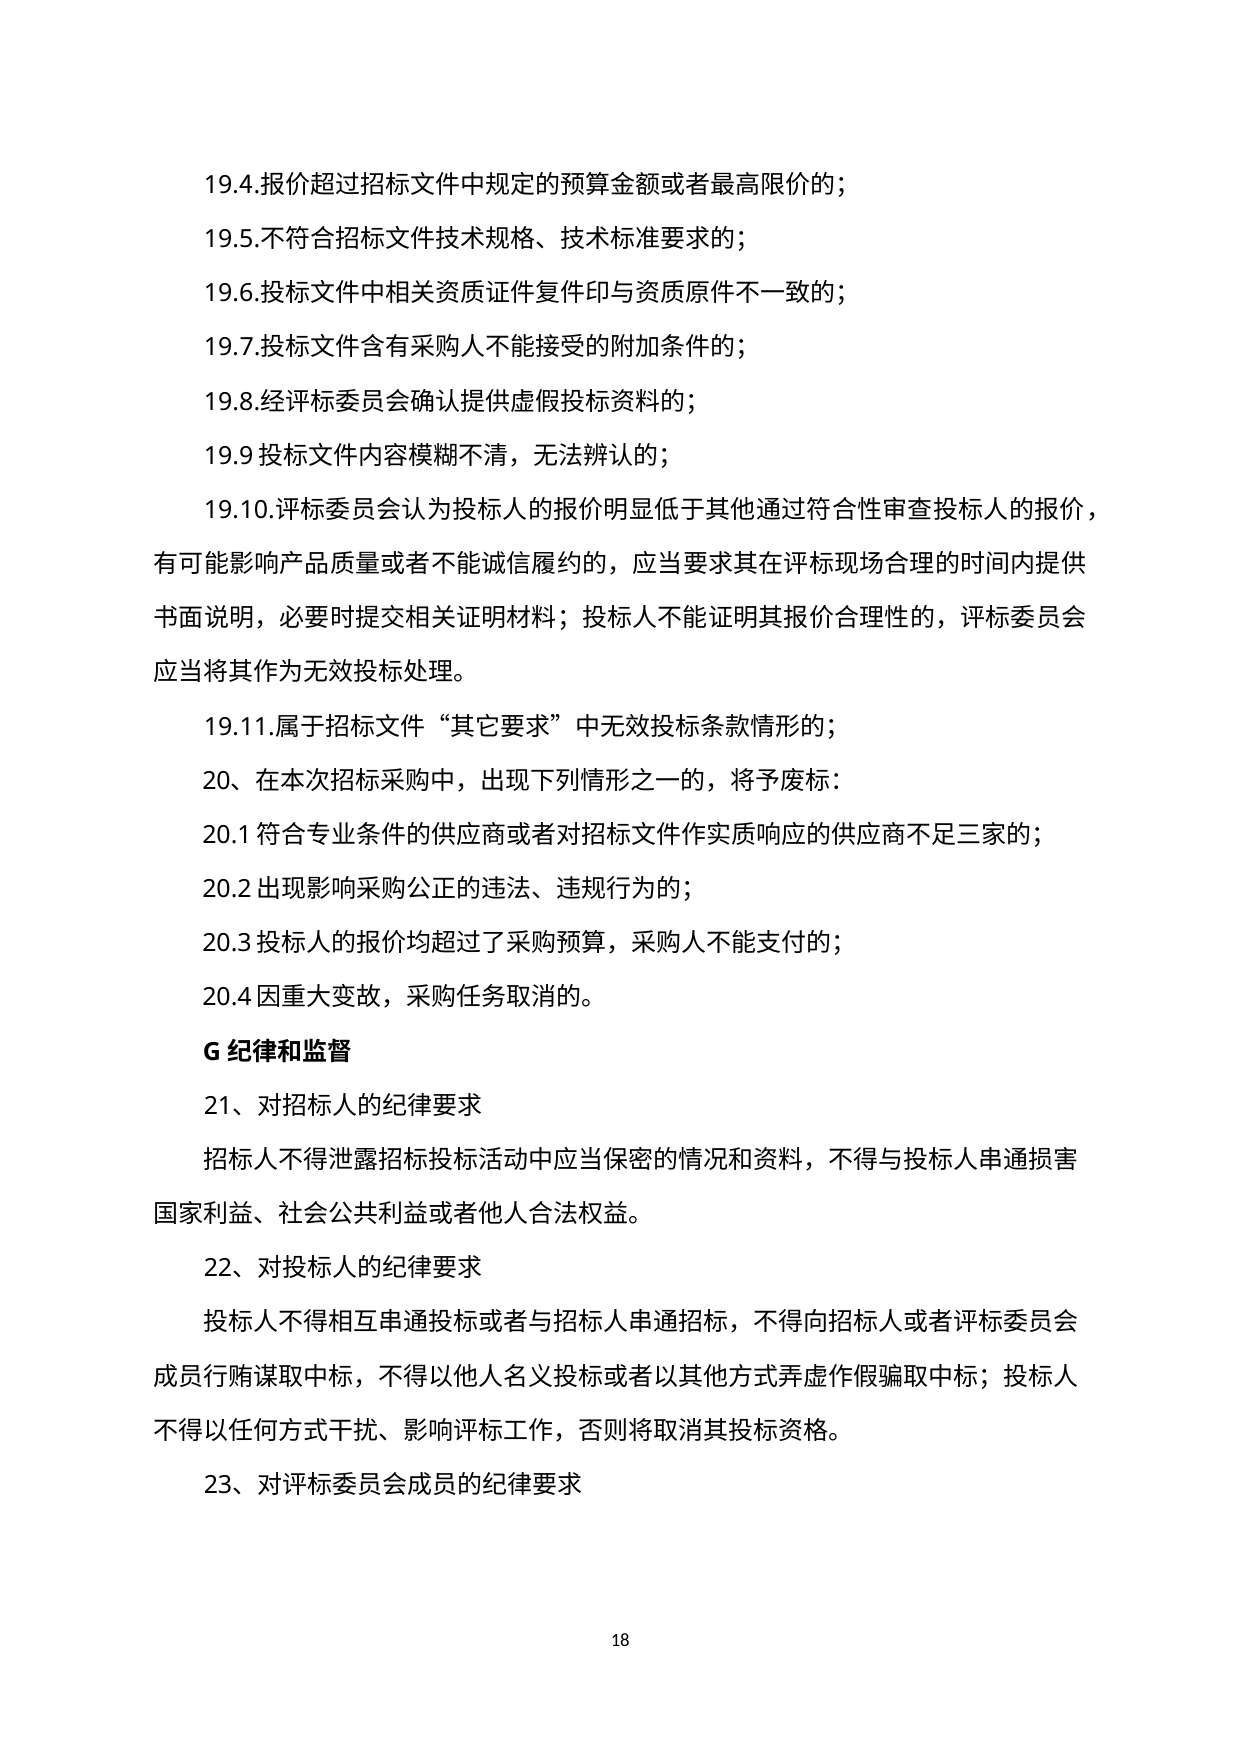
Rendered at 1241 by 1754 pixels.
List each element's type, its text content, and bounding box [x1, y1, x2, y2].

text 19.11.属于招标文件“其它要求”中无效投标条款情形的； [153, 692, 1087, 746]
text 20、在本次招标采购中，出现下列情形之一的，将予废标： [153, 746, 1087, 800]
text 19.9投标文件内容模糊不清，无法辨认的； [153, 421, 1087, 475]
text G 纪律和监督 [153, 1017, 1087, 1071]
text 19.5.不符合招标文件技术规格、技术标准要求的； [153, 204, 1087, 258]
text 19.7.投标文件含有采购人不能接受的附加条件的； [153, 312, 1087, 367]
text 投标人不得相互串通投标或者与招标人串通招标，不得向招标人或者评标委员会成员行贿谋取中标，不得以他人名义投标或者以其他方式弄虚作假骗取中标；投标人不得以任何方式干扰、影响评标工作，否则将取消其投标资格。 [153, 1287, 1087, 1450]
text 20.3投标人的报价均超过了采购预算，采购人不能支付的； [153, 908, 1087, 962]
text 20.2出现影响采购公正的违法、违规行为的； [153, 854, 1087, 908]
text 19.10.评标委员会认为投标人的报价明显低于其他通过符合性审查投标人的报价，有可能影响产品质量或者不能诚信履约的，应当要求其在评标现场合理的时间内提供书面说明，必要时提交相关证明材料；投标人不能证明其报价合理性的，评标委员会应当将其作为无效投标处理。 [153, 475, 1087, 692]
text 19.8.经评标委员会确认提供虚假投标资料的； [153, 367, 1087, 421]
text 21、对招标人的纪律要求 [153, 1071, 1087, 1125]
text 19.6.投标文件中相关资质证件复件印与资质原件不一致的； [153, 258, 1087, 312]
text 招标人不得泄露招标投标活动中应当保密的情况和资料，不得与投标人串通损害国家利益、社会公共利益或者他人合法权益。 [153, 1125, 1087, 1233]
text 23、对评标委员会成员的纪律要求 [153, 1450, 1087, 1504]
text 20.1符合专业条件的供应商或者对招标文件作实质响应的供应商不足三家的； [153, 800, 1087, 854]
text 22、对投标人的纪律要求 [153, 1233, 1087, 1287]
text 20.4因重大变故，采购任务取消的。 [153, 962, 1087, 1017]
text 19.4.报价超过招标文件中规定的预算金额或者最高限价的； [153, 150, 1087, 204]
